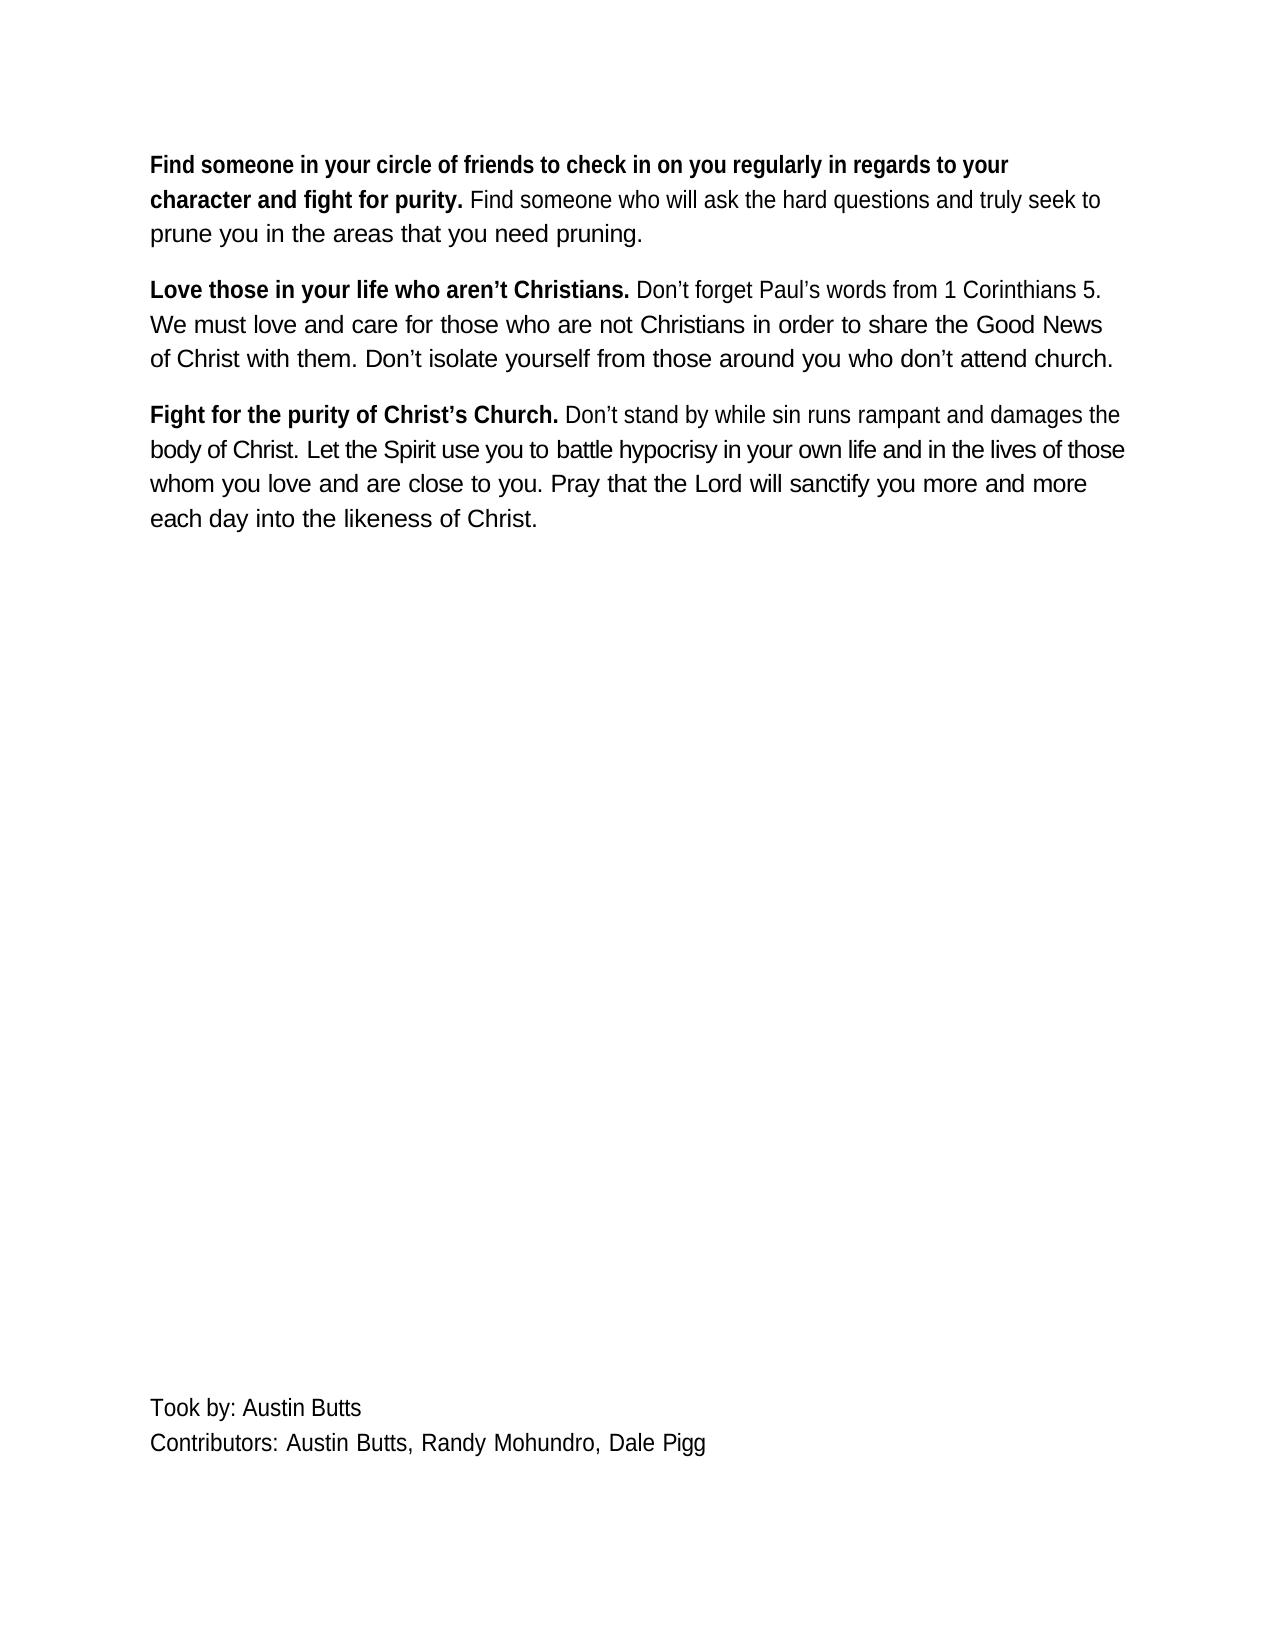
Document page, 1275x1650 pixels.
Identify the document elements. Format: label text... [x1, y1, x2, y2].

text Love those in your life who aren’t Christians. Don’t forget Paul’s words from 1 Corinthians 5. We must love and care for those who are not Christians in order to share the Good News of Christ with them. Don’t isolate yourself from those around you who don’t attend church. [150, 275, 1118, 373]
text Took by: Austin Butts [150, 1393, 1135, 1422]
text Find someone in your circle of friends to check in on you regularly in regards to your character and fight for purity. Find someone who will ask the hard questions and truly seek to prune you in the areas that you need pruning. [150, 150, 1109, 248]
text Contributors: Austin Butts, Randy Mohundro, Dale Pigg [150, 1428, 1135, 1457]
text Fight for the purity of Christ’s Church. Don’t stand by while sin runs rampant and damages the body of Christ. Let the Spirit use you to battle hypocrisy in your own life and in the lives of those whom you love and are close to you. Pray that the Lord will sanctify you more and more each day into the likeness of Christ. [150, 400, 1135, 533]
